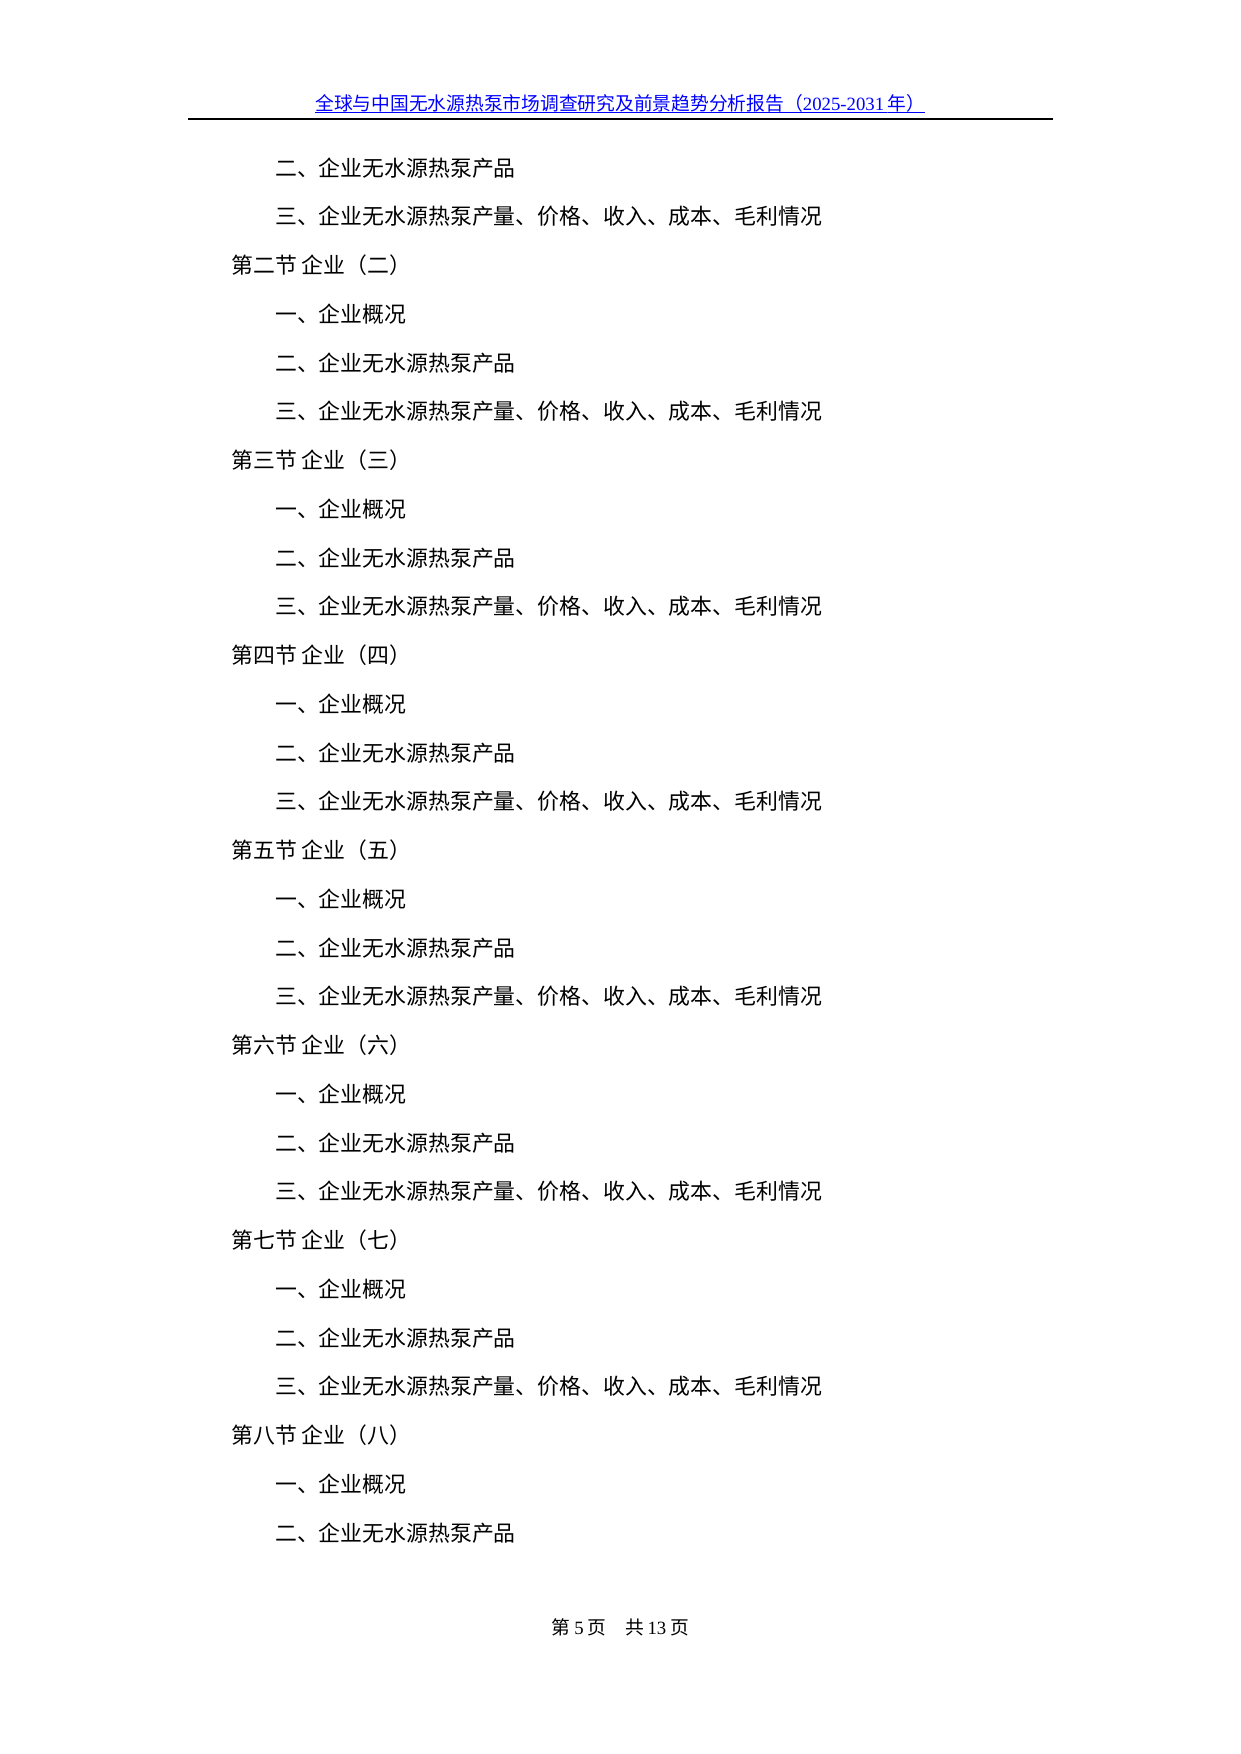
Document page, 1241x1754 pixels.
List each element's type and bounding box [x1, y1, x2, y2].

text [187, 150, 1053, 1548]
